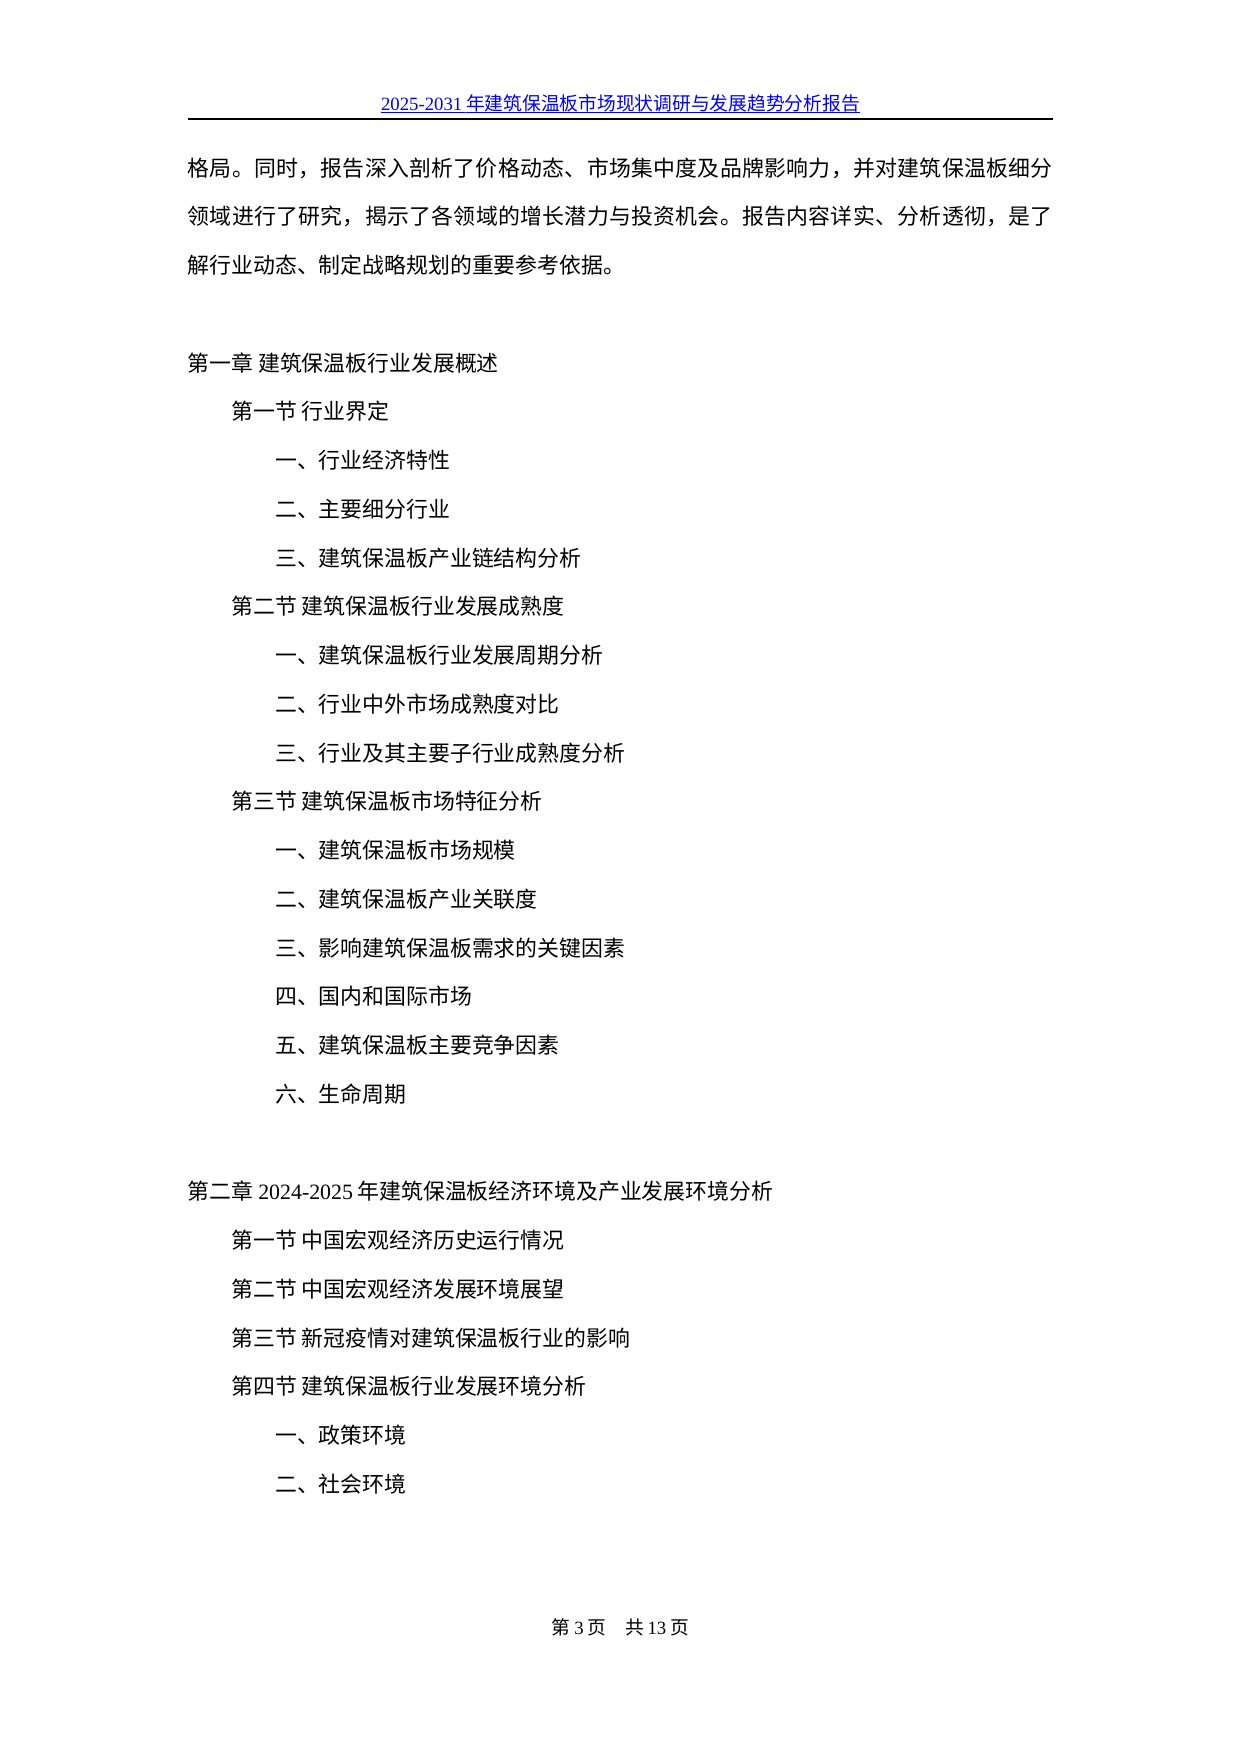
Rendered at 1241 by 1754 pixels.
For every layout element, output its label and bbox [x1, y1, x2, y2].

text [187, 150, 1053, 1499]
